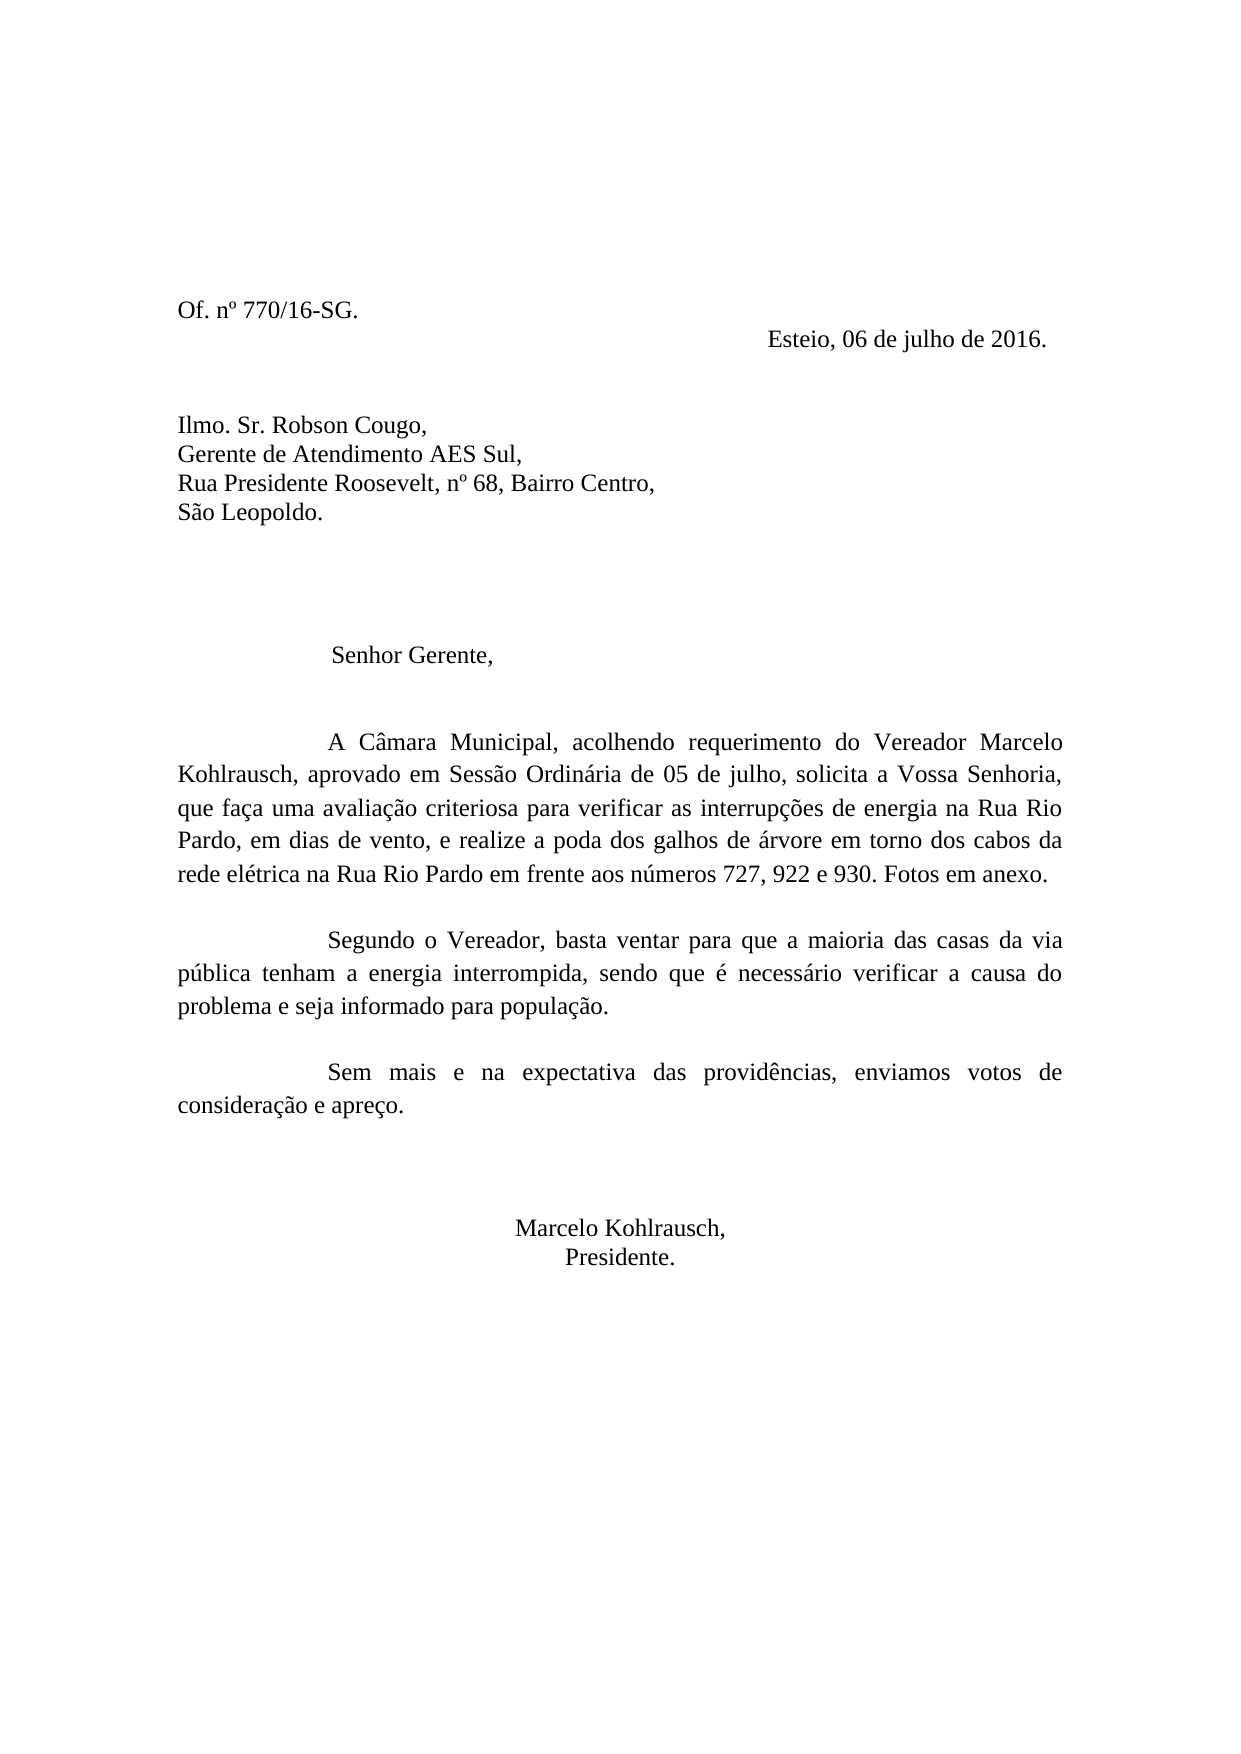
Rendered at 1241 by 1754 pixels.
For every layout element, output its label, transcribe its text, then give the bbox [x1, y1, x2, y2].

text Sem mais e na expectativa das providências, enviamos votos de consideração e apreço. [177, 1057, 1063, 1118]
text Rua Presidente Roosevelt, nº 68, Bairro Centro, [177, 468, 1063, 497]
text Senhor Gerente, [251, 640, 1063, 669]
text Esteio, 06 de julho de 2016. [767, 324, 1063, 353]
text São Leopoldo. [177, 497, 1063, 525]
text Marcelo Kohlrausch, [177, 1213, 1063, 1242]
text Ilmo. Sr. Robson Cougo, [177, 410, 1063, 439]
text Of. nº 770/16-SG. [177, 295, 1063, 324]
text Gerente de Atendimento AES Sul, [177, 439, 1063, 468]
text A Câmara Municipal, acolhendo requerimento do Vereador Marcelo Kohlrausch, aprovado em Sessão Ordinária de 05 de julho, solicita a Vossa Senhoria, que faça uma avaliação criteriosa para verificar as interrupções de energia na Rua Rio Pardo, em dias de vento, e realize a poda dos galhos de árvore em torno dos cabos da rede elétrica na Rua Rio Pardo em frente aos números 727, 922 e 930. Fotos em anexo. [177, 727, 1063, 887]
text Segundo o Vereador, basta ventar para que a maioria das casas da via pública tenham a energia interrompida, sendo que é necessário verificar a causa do problema e seja informado para população. [177, 925, 1063, 1019]
text Presidente. [177, 1242, 1063, 1271]
